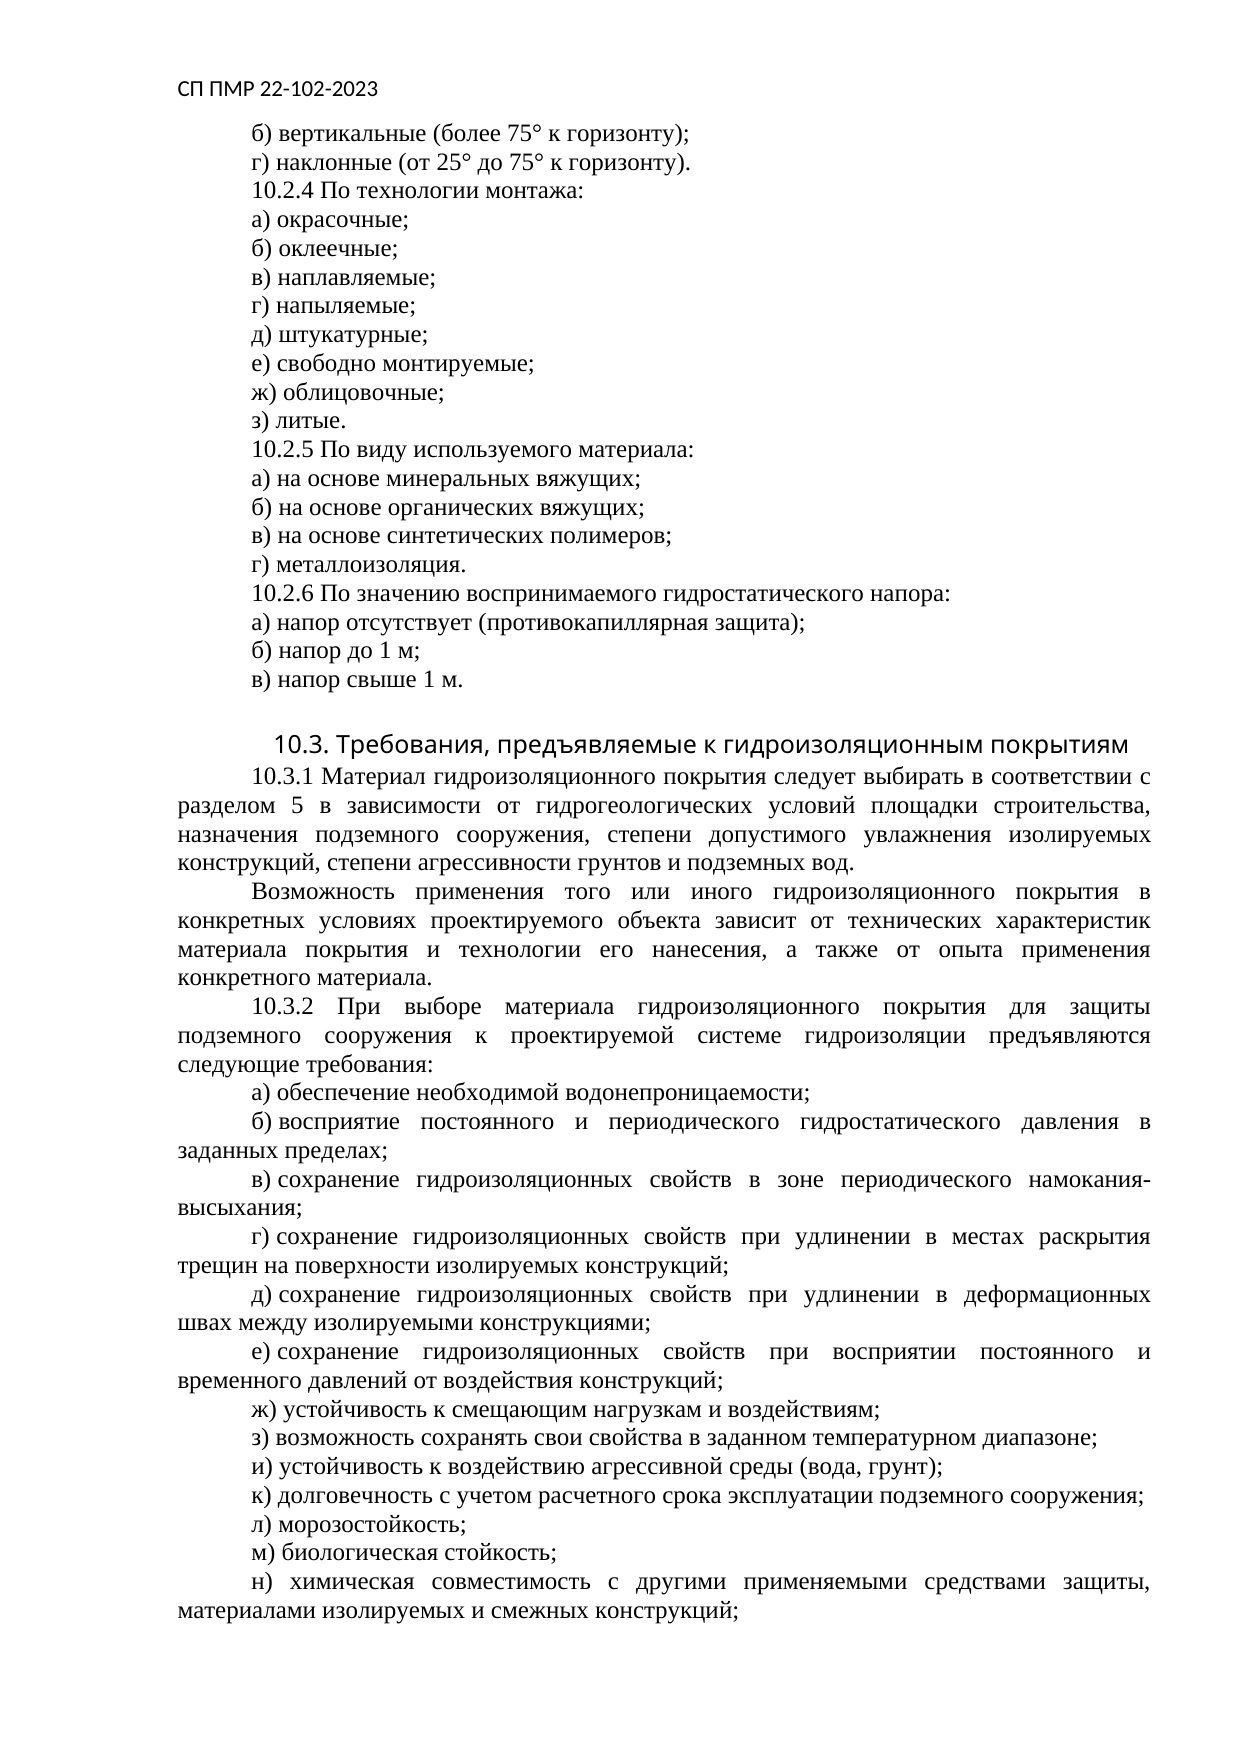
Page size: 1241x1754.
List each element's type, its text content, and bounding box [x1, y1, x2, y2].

list ж) устойчивость к смещающим нагрузкам и воздействиям; [177, 1394, 1152, 1422]
text 10.2.6 По значению воспринимаемого гидростатического напора: [177, 578, 1152, 607]
text 10.3. Требования, предъявляемые к гидроизоляционным покрытиям [177, 727, 1152, 761]
list е) сохранение гидроизоляционных свойств при восприятии постоянного и временного давлений от воздействия конструкций; [177, 1336, 1152, 1394]
list б) вертикальные (более 75° к горизонту); [177, 118, 1152, 147]
list г) напыляемые; [177, 291, 1152, 319]
list з) возможность сохранять свои свойства в заданном температурном диапазоне; [177, 1422, 1152, 1451]
text 10.3.2 При выборе материала гидроизоляционного покрытия для защиты подземного сооружения к проектируемой системе гидроизоляции предъявляются следующие требования: [177, 991, 1152, 1077]
list ж) облицовочные; [177, 377, 1152, 406]
list б) напор до 1 м; [177, 636, 1152, 664]
list к) долговечность с учетом расчетного срока эксплуатации подземного сооружения; [177, 1480, 1152, 1509]
list в) наплавляемые; [177, 262, 1152, 291]
list 10.2.4 По технологии монтажа: [177, 176, 1152, 204]
list г) сохранение гидроизоляционных свойств при удлинении в местах раскрытия трещин на поверхности изолируемых конструкций; [177, 1221, 1152, 1279]
list б) восприятие постоянного и периодического гидростатического давления в заданных пределах; [177, 1106, 1152, 1164]
list е) свободно монтируемые; [177, 348, 1152, 377]
list а) на основе минеральных вяжущих; [177, 463, 1152, 492]
text Возможность применения того или иного гидроизоляционного покрытия в конкретных условиях проектируемого объекта зависит от технических характеристик материала покрытия и технологии его нанесения, а также от опыта применения конкретного материала. [177, 876, 1152, 991]
list б) на основе органических вяжущих; [177, 492, 1152, 521]
list а) напор отсутствует (противокапиллярная защита); [177, 607, 1152, 636]
list л) морозостойкость; [177, 1509, 1152, 1537]
list в) сохранение гидроизоляционных свойств в зоне периодического намокания-высыхания; [177, 1164, 1152, 1221]
list г) металлоизоляция. [177, 549, 1152, 578]
list з) литые. [177, 406, 1152, 434]
list а) окрасочные; [177, 204, 1152, 233]
list д) сохранение гидроизоляционных свойств при удлинении в деформационных швах между изолируемыми конструкциями; [177, 1279, 1152, 1336]
list 10.2.5 По виду используемого материала: [177, 434, 1152, 463]
list а) обеспечение необходимой водонепроницаемости; [177, 1077, 1152, 1106]
list н) химическая совместимость с другими применяемыми средствами защиты, материалами изолируемых и смежных конструкций; [177, 1566, 1152, 1624]
list д) штукатурные; [177, 319, 1152, 348]
list в) напор свыше 1 м. [177, 664, 1152, 693]
list м) биологическая стойкость; [177, 1537, 1152, 1566]
list в) на основе синтетических полимеров; [177, 521, 1152, 549]
text 10.3.1 Материал гидроизоляционного покрытия следует выбирать в соответствии с разделом 5 в зависимости от гидрогеологических условий площадки строительства, назначения подземного сооружения, степени допустимого увлажнения изолируемых конструкций, степени агрессивности грунтов и подземных вод. [177, 761, 1152, 876]
list б) оклеечные; [177, 233, 1152, 262]
list и) устойчивость к воздействию агрессивной среды (вода, грунт); [177, 1451, 1152, 1480]
list г) наклонные (от 25° до 75° к горизонту). [177, 147, 1152, 176]
